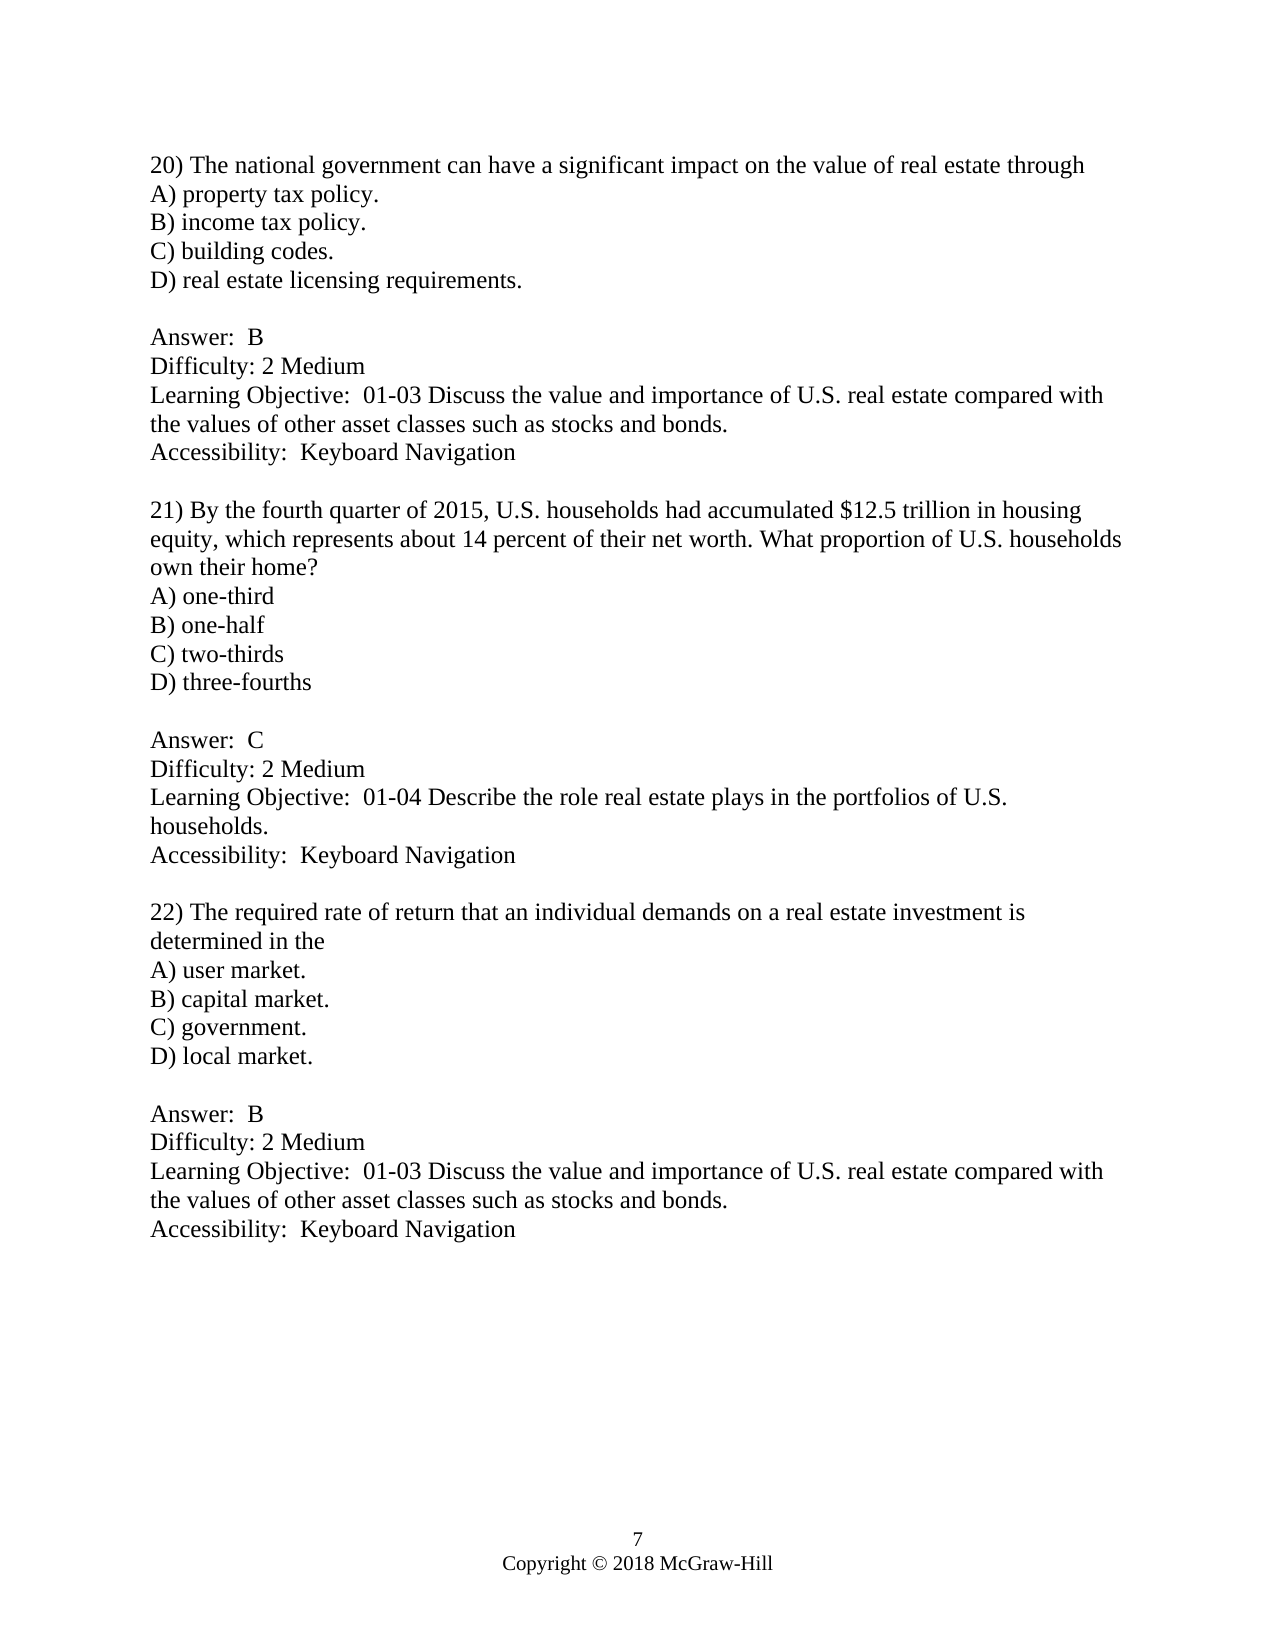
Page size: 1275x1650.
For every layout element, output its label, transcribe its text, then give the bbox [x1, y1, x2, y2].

text B) capital market. [150, 984, 1125, 1012]
text D) local market. [150, 1041, 1125, 1070]
text C) building codes. [150, 236, 1125, 265]
text 20) The national government can have a significant impact on the value of real estate through [150, 150, 1125, 179]
text Accessibility: Keyboard Navigation [150, 1214, 1125, 1242]
text A) one-third [150, 581, 1125, 610]
text Learning Objective: 01-03 Discuss the value and importance of U.S. real estate compared with the values of other asset classes such as stocks and bonds. [150, 380, 1125, 437]
text 22) The required rate of return that an individual demands on a real estate investment is determined in the [150, 897, 1125, 955]
text A) user market. [150, 955, 1125, 984]
text C) government. [150, 1012, 1125, 1041]
text Accessibility: Keyboard Navigation [150, 437, 1125, 466]
text C) two-thirds [150, 639, 1125, 667]
text A) property tax policy. [150, 179, 1125, 207]
text B) one-half [150, 610, 1125, 639]
text Answer: C [150, 725, 1125, 754]
text 21) By the fourth quarter of 2015, U.S. households had accumulated $12.5 trillion in housing equity, which represents about 14 percent of their net worth. What proportion of U.S. households own their home? [150, 495, 1125, 581]
text Difficulty: 2 Medium [150, 351, 1125, 380]
text Answer: B [150, 1099, 1125, 1127]
text D) three-fourths [150, 667, 1125, 696]
text Answer: B [150, 322, 1125, 351]
text B) income tax policy. [150, 207, 1125, 236]
text Learning Objective: 01-04 Describe the role real estate plays in the portfolios of U.S. households. [150, 782, 1125, 840]
text D) real estate licensing requirements. [150, 265, 1125, 294]
text Difficulty: 2 Medium [150, 1127, 1125, 1156]
text Accessibility: Keyboard Navigation [150, 840, 1125, 869]
text Learning Objective: 01-03 Discuss the value and importance of U.S. real estate compared with the values of other asset classes such as stocks and bonds. [150, 1156, 1125, 1214]
text Difficulty: 2 Medium [150, 754, 1125, 782]
